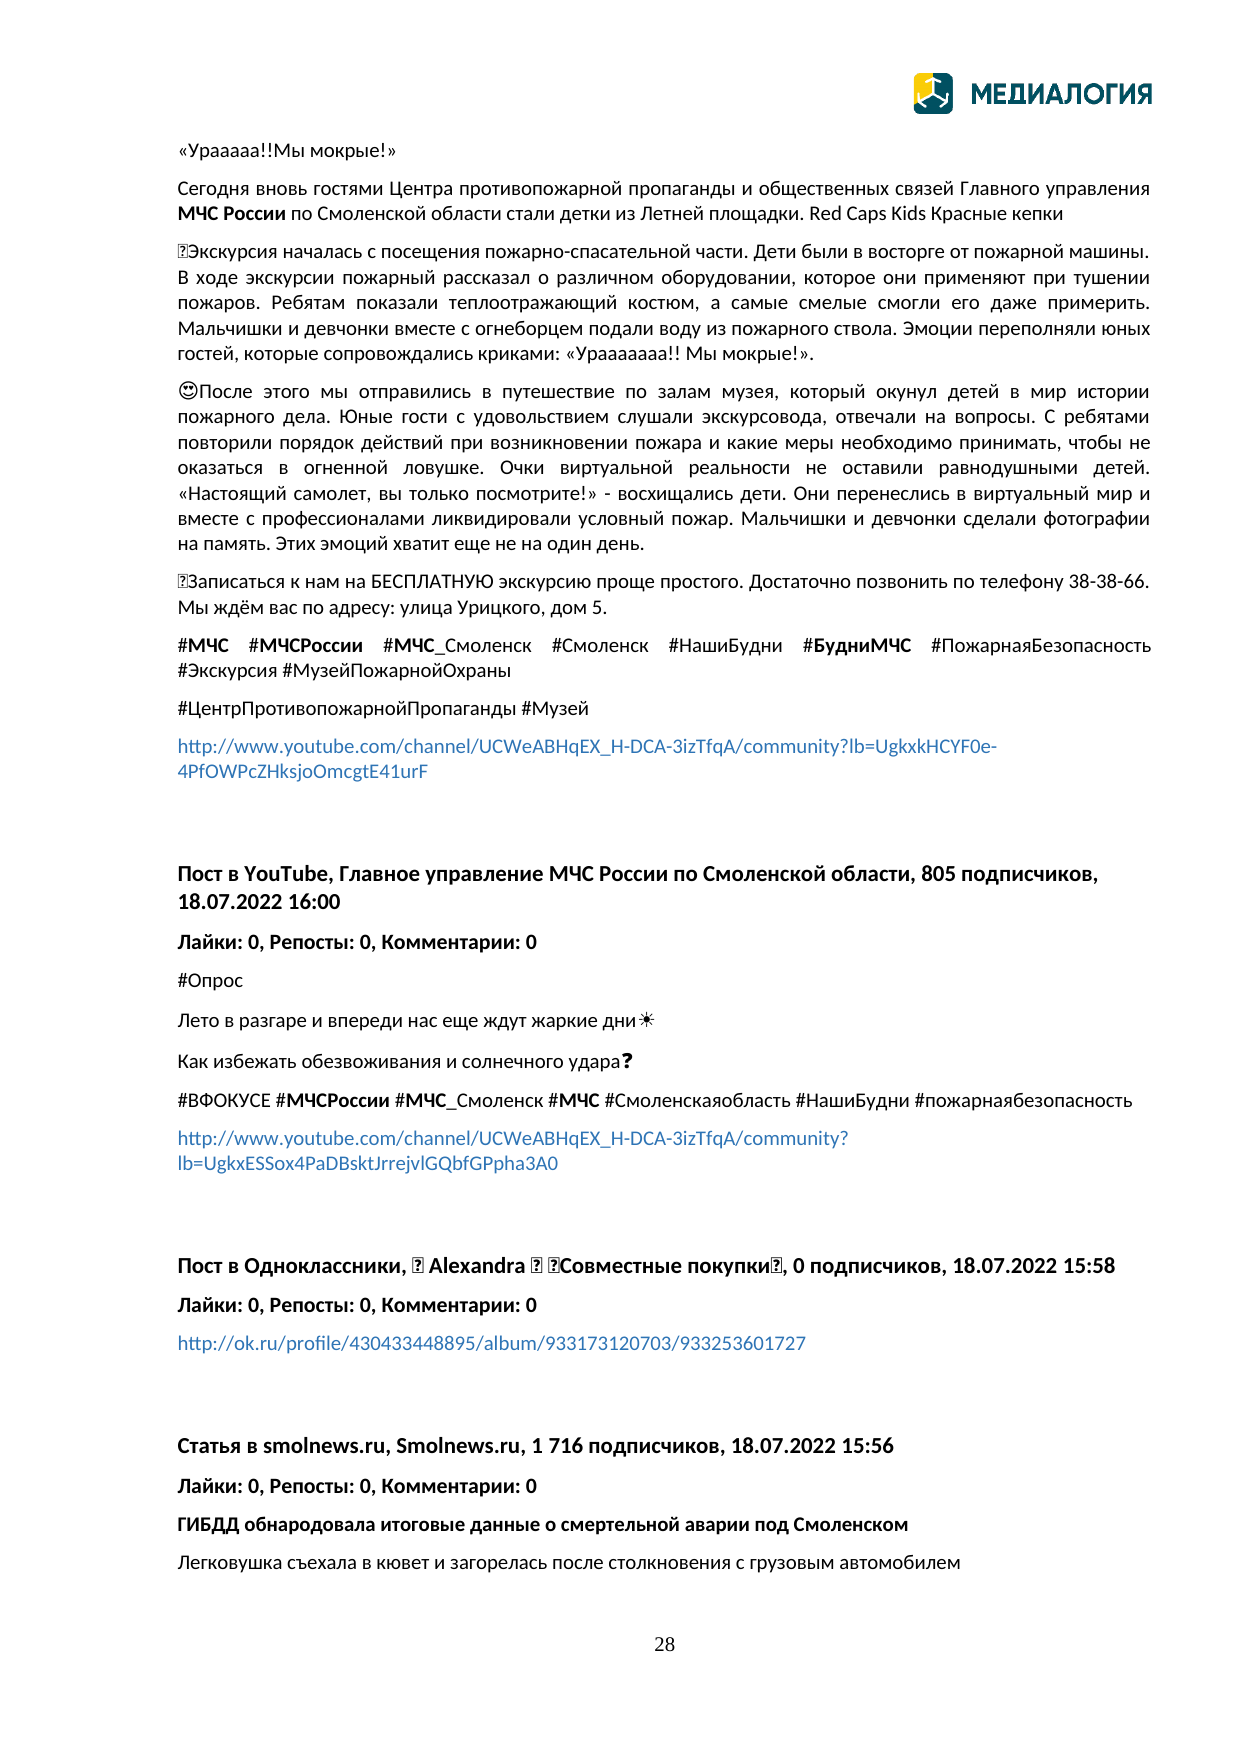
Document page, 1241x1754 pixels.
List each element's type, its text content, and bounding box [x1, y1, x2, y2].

text Статья в smolnews.ru, Smolnews.ru, 1 716 подписчиков, 18.07.2022 15:56 [177, 1431, 1152, 1459]
text Лайки: 0, Репосты: 0, Комментарии: 0 [177, 1472, 1152, 1499]
text Пост в Одноклассники, 💞 Alexandra 💞 🤗Совместные покупки🤗, 0 подписчиков, 18.07.2022 15:58 [177, 1251, 1152, 1279]
text #ЦентрПротивопожарнойПропаганды #Музей [177, 695, 1152, 721]
text #МЧС #МЧСРоссии #МЧС_Смоленск #Смоленск #НашиБудни #БудниМЧС #ПожарнаяБезопасность #Экскурсия #МузейПожарнойОхраны [177, 632, 1152, 683]
text 😍После этого мы отправились в путешествие по залам музея, который окунул детей в мир истории пожарного дела. Юные гости с удовольствием слушали экскурсовода, отвечали на вопросы. С ребятами повторили порядок действий при возникновении пожара и какие меры необходимо принимать, чтобы не оказаться в огненной ловушке. Очки виртуальной реальности не оставили равнодушными детей. «Настоящий самолет, вы только посмотрите!» - восхищались дети. Они перенеслись в виртуальный мир и вместе с профессионалами ликвидировали условный пожар. Мальчишки и девчонки сделали фотографии на память. Этих эмоций хватит еще не на один день. [177, 378, 1152, 556]
text #ВФОКУСЕ #МЧСРоссии #МЧС_Смоленск #МЧС #Смоленскаяобласть #НашиБудни #пожарнаябезопасность [177, 1087, 1152, 1112]
text Как избежать обезвоживания и солнечного удара❓ [177, 1046, 1152, 1074]
text http://www.youtube.com/channel/UCWeABHqEX_H-DCA-3izTfqA/community?lb=UgkxESSox4PaDBsktJrrejvlGQbfGPpha3A0 [177, 1125, 1152, 1176]
text Легковушка съехала в кювет и загорелась после столкновения с грузовым автомобилем [177, 1549, 1152, 1574]
text ГИБДД обнародовала итоговые данные о смертельной аварии под Смоленском [177, 1511, 1152, 1537]
text http://ok.ru/profile/430433448895/album/933173120703/933253601727 [177, 1331, 1152, 1356]
picture [913, 73, 1152, 114]
text Пост в YouTube, Главное управление МЧС России по Смоленской области, 805 подписчиков, 18.07.2022 16:00 [177, 859, 1152, 915]
text «Урааааа!!Мы мокрые!» [177, 137, 1152, 163]
text 🚒Экскурсия началась с посещения пожарно-спасательной части. Дети были в восторге от пожарной машины. В ходе экскурсии пожарный рассказал о различном оборудовании, которое они применяют при тушении пожаров. Ребятам показали теплоотражающий костюм, а самые смелые смогли его даже примерить. Мальчишки и девчонки вместе с огнеборцем подали воду из пожарного ствола. Эмоции переполняли юных гостей, которые сопровождались криками: «Урааааааа!! Мы мокрые!». [177, 238, 1152, 366]
text Лайки: 0, Репосты: 0, Комментарии: 0 [177, 1291, 1152, 1318]
text Лето в разгаре и впереди нас еще ждут жаркие дни☀ [177, 1005, 1152, 1033]
text 📞Записаться к нам на БЕСПЛАТНУЮ экскурсию проще простого. Достаточно позвонить по телефону 38-38-66. Мы ждём вас по адресу: улица Урицкого, дом 5. [177, 568, 1152, 619]
text Лайки: 0, Репосты: 0, Комментарии: 0 [177, 928, 1152, 954]
text #Опрос [177, 967, 1152, 992]
text http://www.youtube.com/channel/UCWeABHqEX_H-DCA-3izTfqA/community?lb=UgkxkHCYF0e-4PfOWPcZHksjoOmcgtE41urF [177, 733, 1152, 784]
text Сегодня вновь гостями Центра противопожарной пропаганды и общественных связей Главного управления МЧС России по Смоленской области стали детки из Летней площадки. Red Caps Kids Красные кепки [177, 175, 1152, 226]
